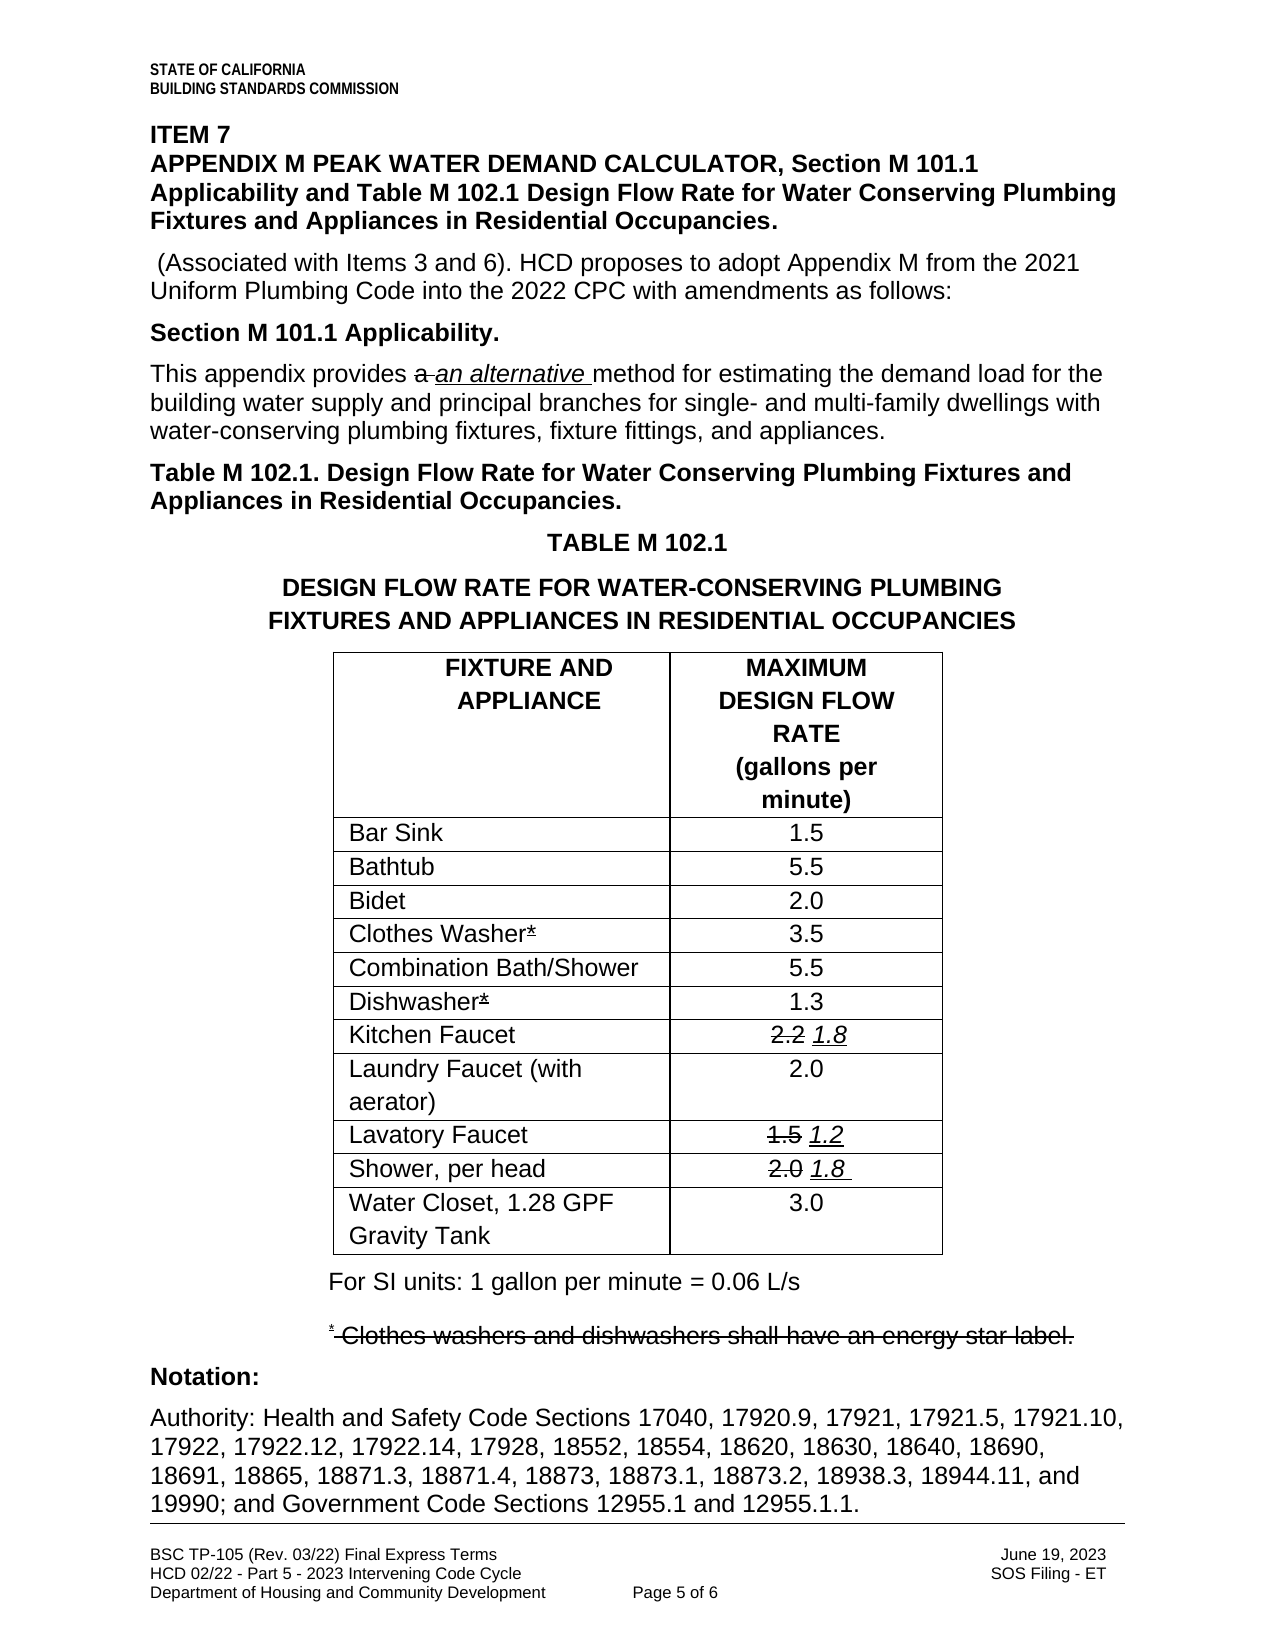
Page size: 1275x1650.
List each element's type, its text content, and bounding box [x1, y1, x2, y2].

table_cell 1.3 [671, 987, 942, 1019]
table_cell Kitchen Faucet [334, 1020, 669, 1053]
table_header FIXTURE AND APPLIANCE [334, 653, 669, 817]
text DESIGN FLOW RATE FOR WATER-CONSERVING PLUMBING FIXTURES AND APPLIANCES IN RESIDENTIAL OCCUPANCIES [262, 573, 1021, 635]
table_cell 2.0 [671, 1054, 942, 1119]
table_cell Bar Sink [334, 818, 669, 851]
table_cell Lavatory Faucet [334, 1121, 669, 1153]
table_header MAXIMUM DESIGN FLOW RATE (gallons per minute) [671, 653, 942, 817]
text Section M 101.1 Applicability. [150, 317, 1125, 346]
subtitle ITEM 7 APPENDIX M PEAK WATER DEMAND CALCULATOR, Section M 101.1 Applicability and Table M 102.1 Design Flow Rate for Water Conserving Plumbing Fixtures and Appliances in Residential Occupancies. [150, 120, 1125, 235]
table_cell 5.5 [671, 953, 942, 986]
table_cell Laundry Faucet (with aerator) [334, 1054, 669, 1119]
table_cell Clothes Washer* [334, 919, 669, 952]
table_cell 5.5 [671, 852, 942, 884]
table_cell Dishwasher* [334, 987, 669, 1019]
table_cell 2.0 [671, 886, 942, 918]
text TABLE M 102.1 [384, 527, 891, 556]
text Table M 102.1. Design Flow Rate for Water Conserving Plumbing Fixtures and Appliances in Residential Occupancies. [150, 457, 1125, 515]
table_cell Bathtub [334, 852, 669, 884]
table_cell Combination Bath/Shower [334, 953, 669, 986]
table_cell 1.5 [671, 818, 942, 851]
table_cell Shower, per head [334, 1154, 669, 1187]
text (Associated with Items 3 and 6). HCD proposes to adopt Appendix M from the 2021 Uniform Plumbing Code into the 2022 CPC with amendments as follows: [150, 247, 1125, 305]
table_cell Bidet [334, 886, 669, 918]
text For SI units: 1 gallon per minute = 0.06 L/s [300, 1267, 1125, 1296]
text This appendix provides a an alternative method for estimating the demand load for the building water supply and principal branches for single- and multi-family dwellings with water-conserving plumbing fixtures, fixture fittings, and appliances. [150, 359, 1125, 445]
table_cell 3.0 [671, 1188, 942, 1253]
table_cell Water Closet, 1.28 GPF Gravity Tank [334, 1188, 669, 1253]
text * Clothes washers and dishwashers shall have an energy star label. [253, 1321, 1125, 1349]
table_cell 2.2 1.8 [671, 1020, 942, 1053]
table_cell 3.5 [671, 919, 942, 952]
text Notation: [150, 1362, 1125, 1391]
text Authority: Health and Safety Code Sections 17040, 17920.9, 17921, 17921.5, 17921.10, 17922, 17922.12, 17922.14, 17928, 18552, 18554, 18620, 18630, 18640, 18690, 18691, 18865, 18871.3, 18871.4, 18873, 18873.1, 18873.2, 18938.3, 18944.11, and 19990; and Government Code Sections 12955.1 and 12955.1.1. [150, 1403, 1125, 1518]
table_cell 1.5 1.2 [671, 1121, 942, 1153]
table_cell 2.0 1.8 [671, 1154, 942, 1187]
